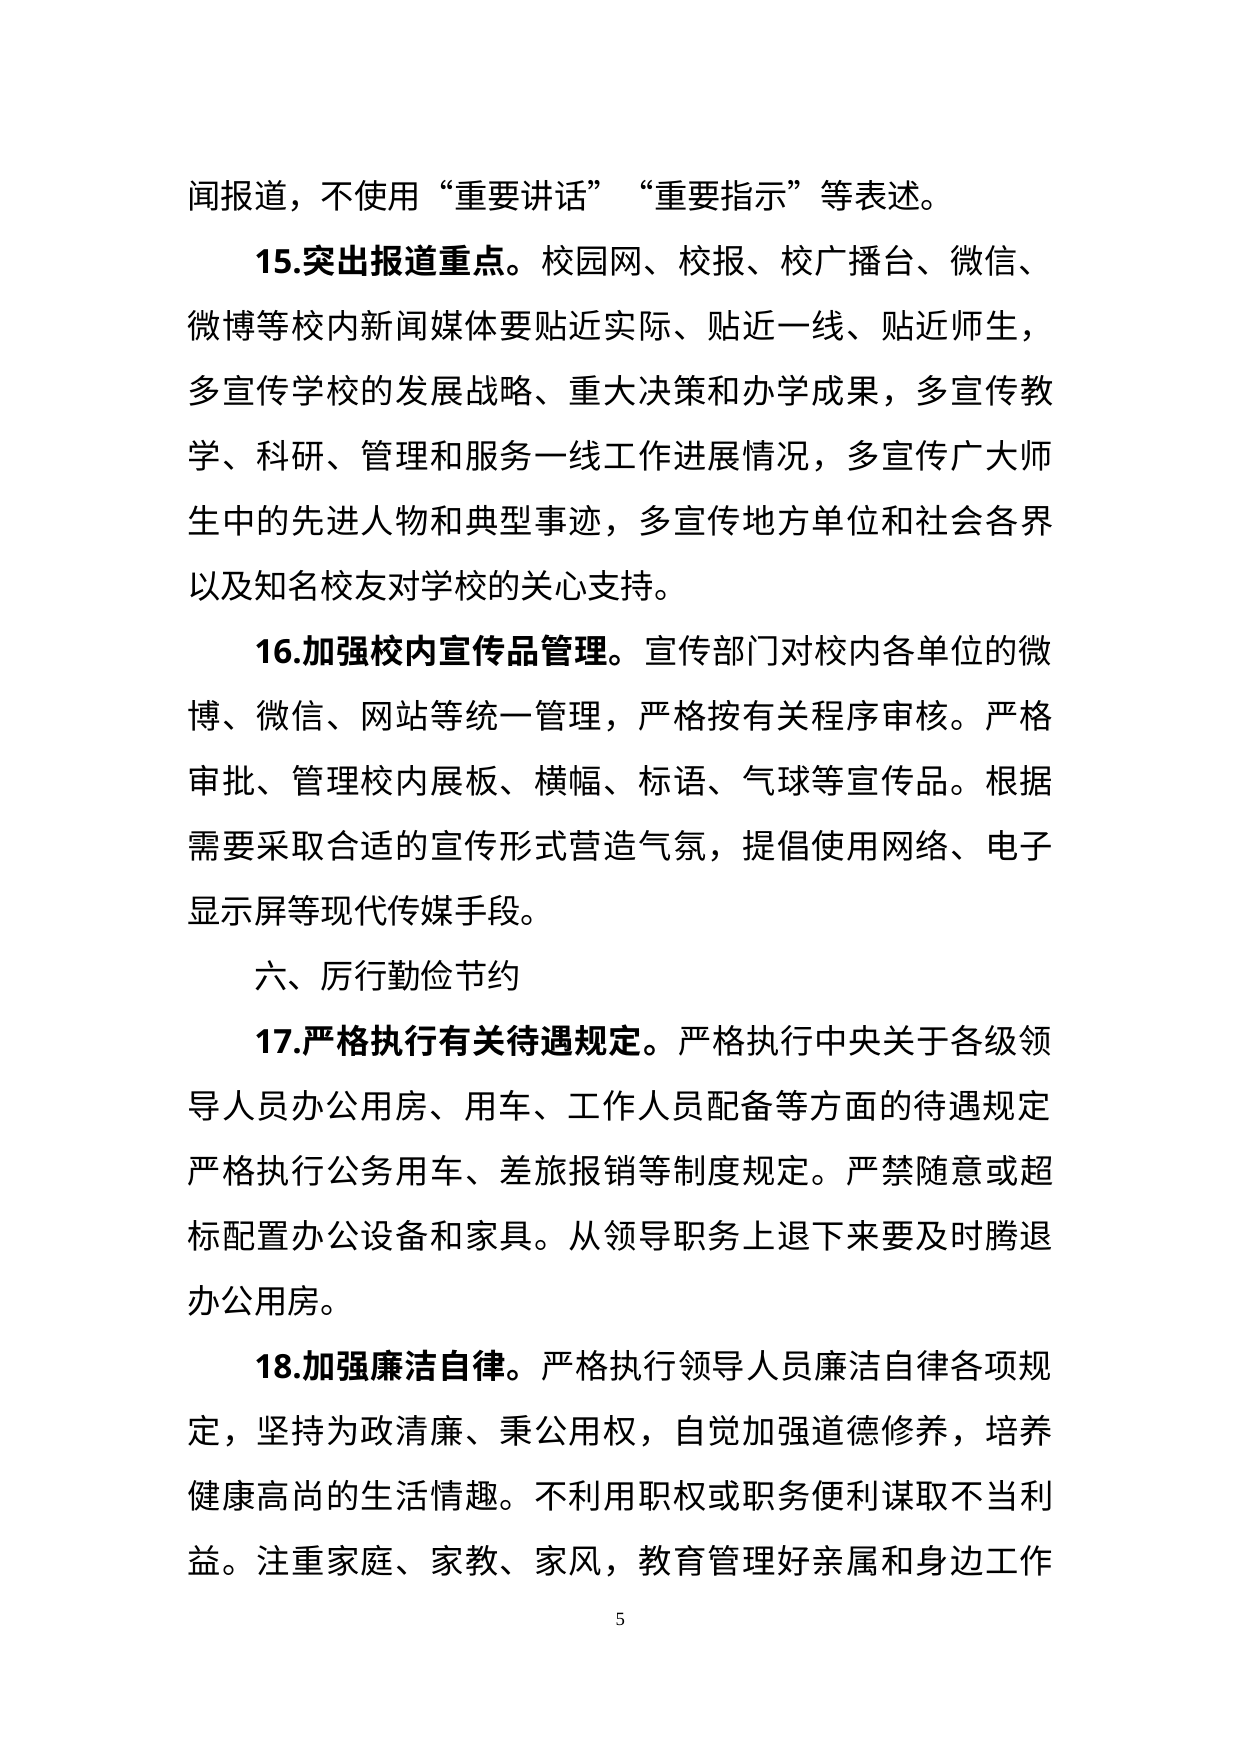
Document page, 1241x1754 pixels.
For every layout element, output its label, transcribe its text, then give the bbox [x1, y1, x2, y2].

text 六、厉行勤俭节约 [187, 942, 1053, 1007]
text 15.突出报道重点。校园网、校报、校广播台、微信、微博等校内新闻媒体要贴近实际、贴近一线、贴近师生，多宣传学校的发展战略、重大决策和办学成果，多宣传教学、科研、管理和服务一线工作进展情况，多宣传广大师生中的先进人物和典型事迹，多宣传地方单位和社会各界以及知名校友对学校的关心支持。 [187, 227, 1053, 617]
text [187, 1332, 1053, 1592]
text 17.严格执行有关待遇规定。严格执行中央关于各级领导人员办公用房、用车、工作人员配备等方面的待遇规定。严格执行公务用车、差旅报销等制度规定。严禁随意或超标配置办公设备和家具。从领导职务上退下来要及时腾退办公用房。 [187, 1007, 1053, 1332]
text 16.加强校内宣传品管理。宣传部门对校内各单位的微博、微信、网站等统一管理，严格按有关程序审核。严格审批、管理校内展板、横幅、标语、气球等宣传品。根据需要采取合适的宣传形式营造气氛，提倡使用网络、电子显示屏等现代传媒手段。 [187, 617, 1053, 942]
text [187, 162, 1053, 227]
